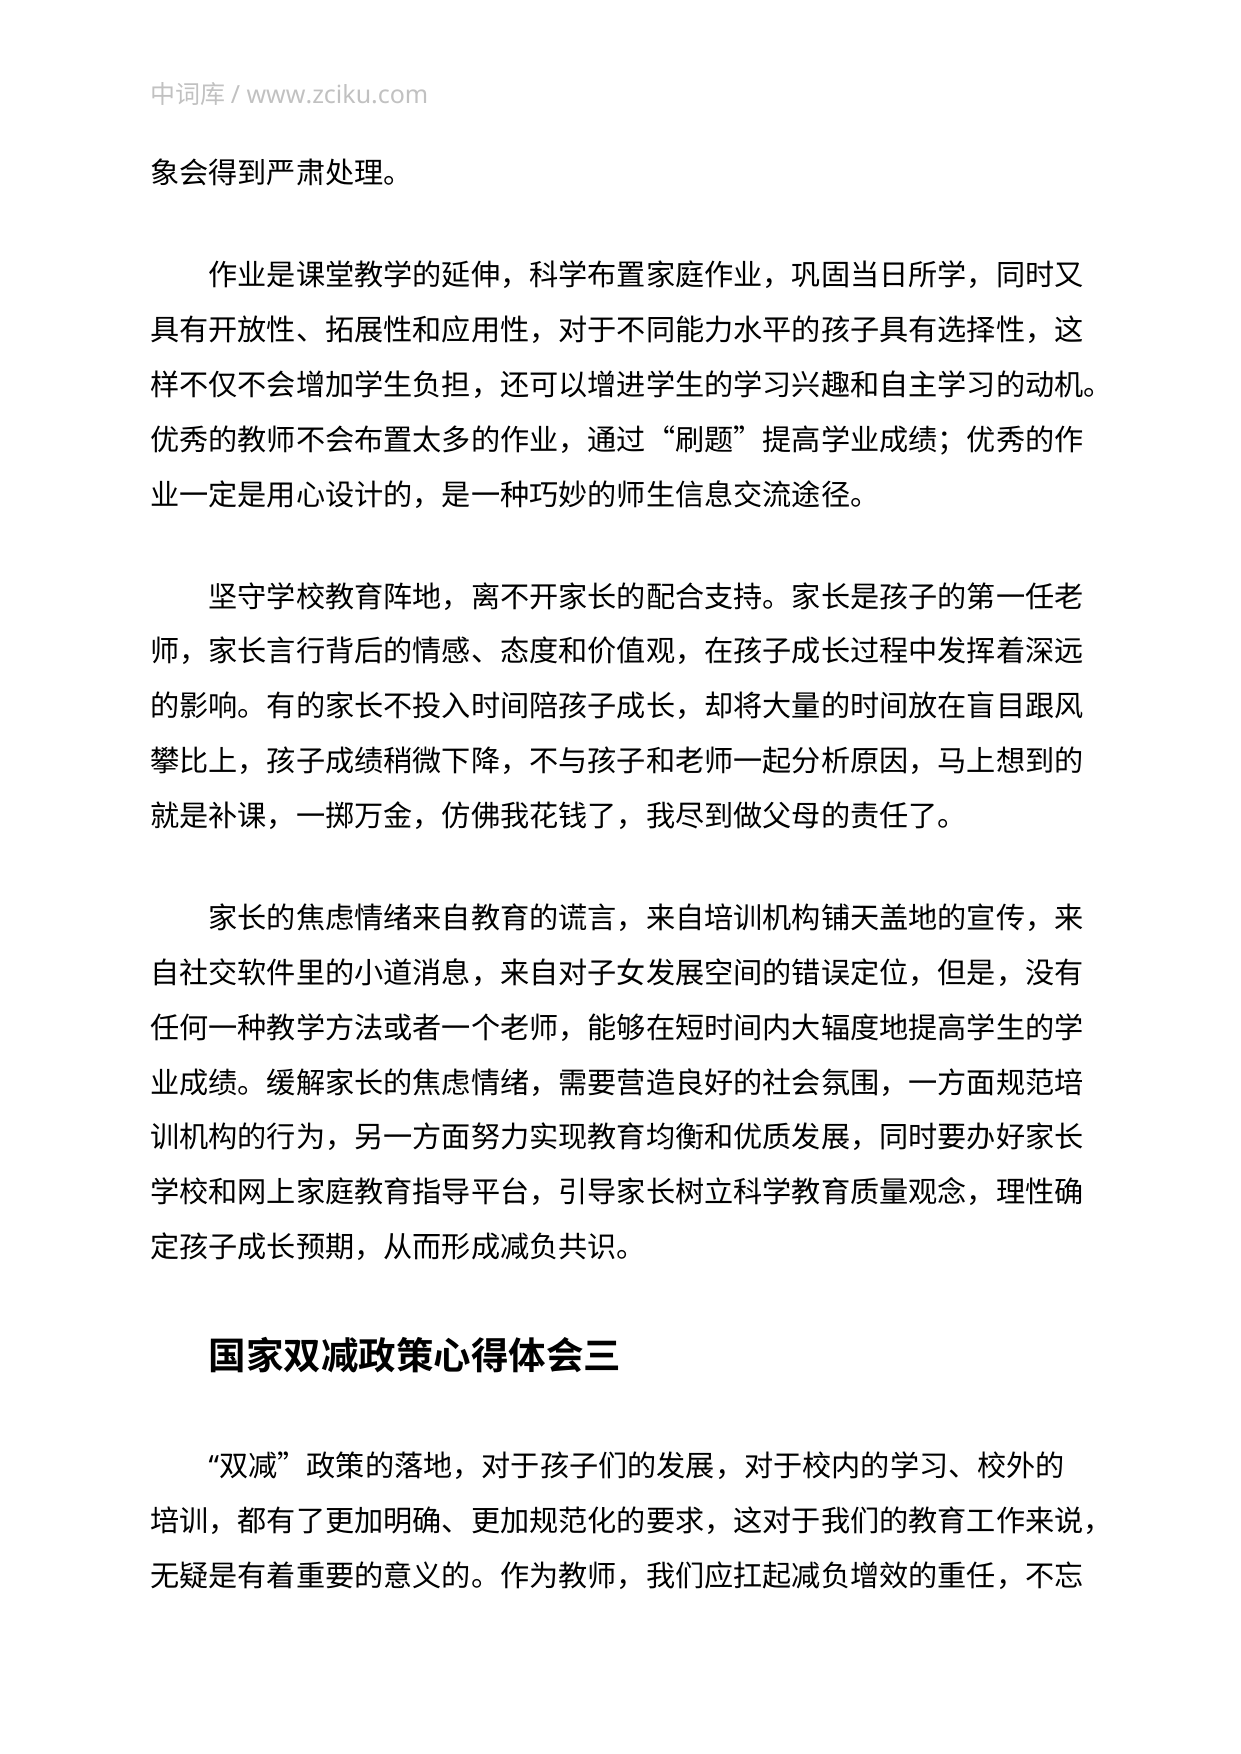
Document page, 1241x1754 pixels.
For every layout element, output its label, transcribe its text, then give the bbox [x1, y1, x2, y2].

text 作业是课堂教学的延伸，科学布置家庭作业，巩固当日所学，同时又具有开放性、拓展性和应用性，对于不同能力水平的孩子具有选择性，这样不仅不会增加学生负担，还可以增进学生的学习兴趣和自主学习的动机。优秀的教师不会布置太多的作业，通过“刷题”提高学业成绩；优秀的作业一定是用心设计的，是一种巧妙的师生信息交流途径。 [150, 252, 1090, 514]
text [150, 1443, 1090, 1595]
text 坚守学校教育阵地，离不开家长的配合支持。家长是孩子的第一任老师，家长言行背后的情感、态度和价值观，在孩子成长过程中发挥着深远的影响。有的家长不投入时间陪孩子成长，却将大量的时间放在盲目跟风攀比上，孩子成绩稍微下降，不与孩子和老师一起分析原因，马上想到的就是补课，一掷万金，仿佛我花钱了，我尽到做父母的责任了。 [150, 573, 1090, 835]
text 国家双减政策心得体会三 [150, 1326, 1090, 1380]
text 家长的焦虑情绪来自教育的谎言，来自培训机构铺天盖地的宣传，来自社交软件里的小道消息，来自对子女发展空间的错误定位，但是，没有任何一种教学方法或者一个老师，能够在短时间内大辐度地提高学生的学业成绩。缓解家长的焦虑情绪，需要营造良好的社会氛围，一方面规范培训机构的行为，另一方面努力实现教育均衡和优质发展，同时要办好家长学校和网上家庭教育指导平台，引导家长树立科学教育质量观念，理性确定孩子成长预期，从而形成减负共识。 [150, 894, 1090, 1266]
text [150, 150, 1090, 192]
